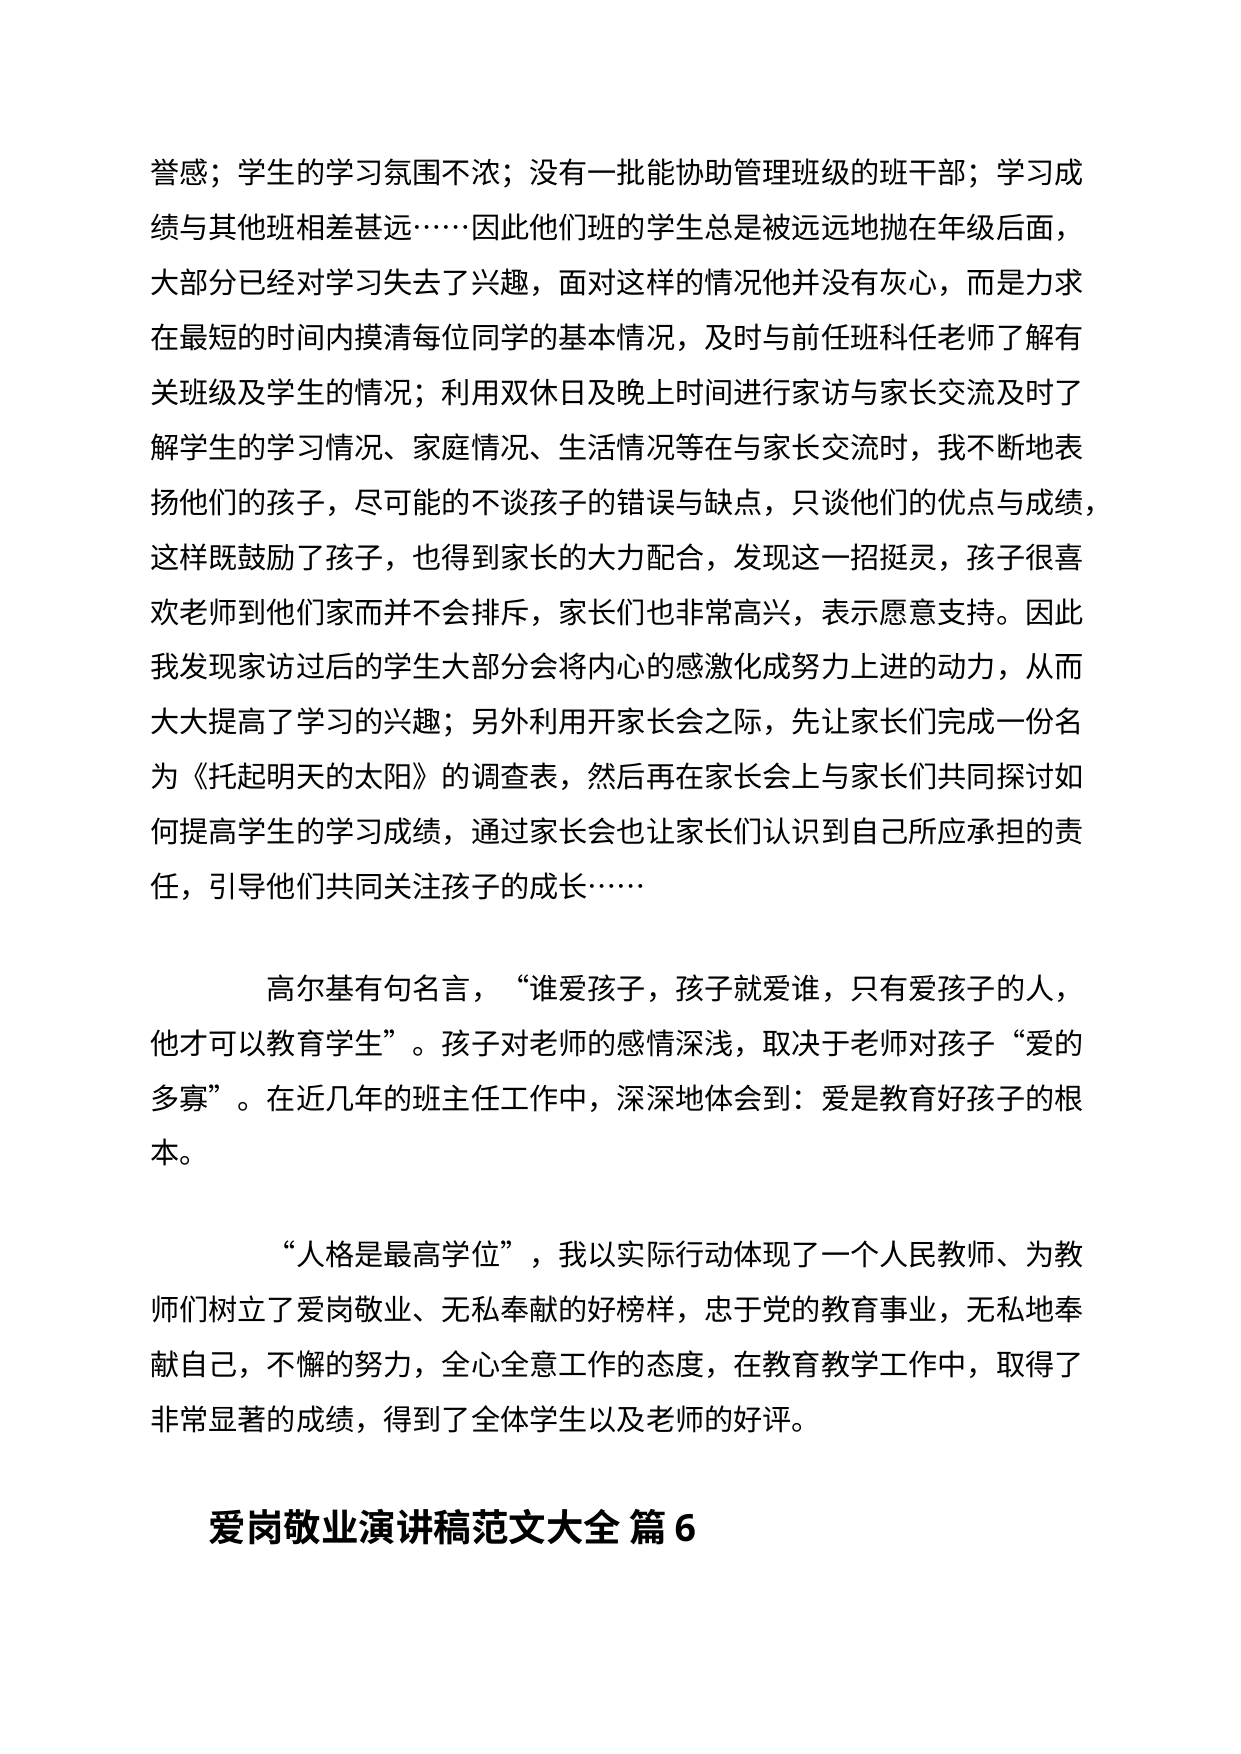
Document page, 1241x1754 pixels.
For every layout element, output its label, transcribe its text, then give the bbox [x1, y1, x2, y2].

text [150, 150, 1090, 906]
text “人格是最高学位”，我以实际行动体现了一个人民教师、为教师们树立了爱岗敬业、无私奉献的好榜样，忠于党的教育事业，无私地奉献自己，不懈的努力，全心全意工作的态度，在教育教学工作中，取得了非常显著的成绩，得到了全体学生以及老师的好评。 [150, 1232, 1090, 1439]
text 高尔基有句名言，“谁爱孩子，孩子就爱谁，只有爱孩子的人，他才可以教育学生”。孩子对老师的感情深浅，取决于老师对孩子“爱的多寡”。在近几年的班主任工作中，深深地体会到：爱是教育好孩子的根本。 [150, 965, 1090, 1172]
text 爱岗敬业演讲稿范文大全 篇6 [150, 1498, 1090, 1553]
